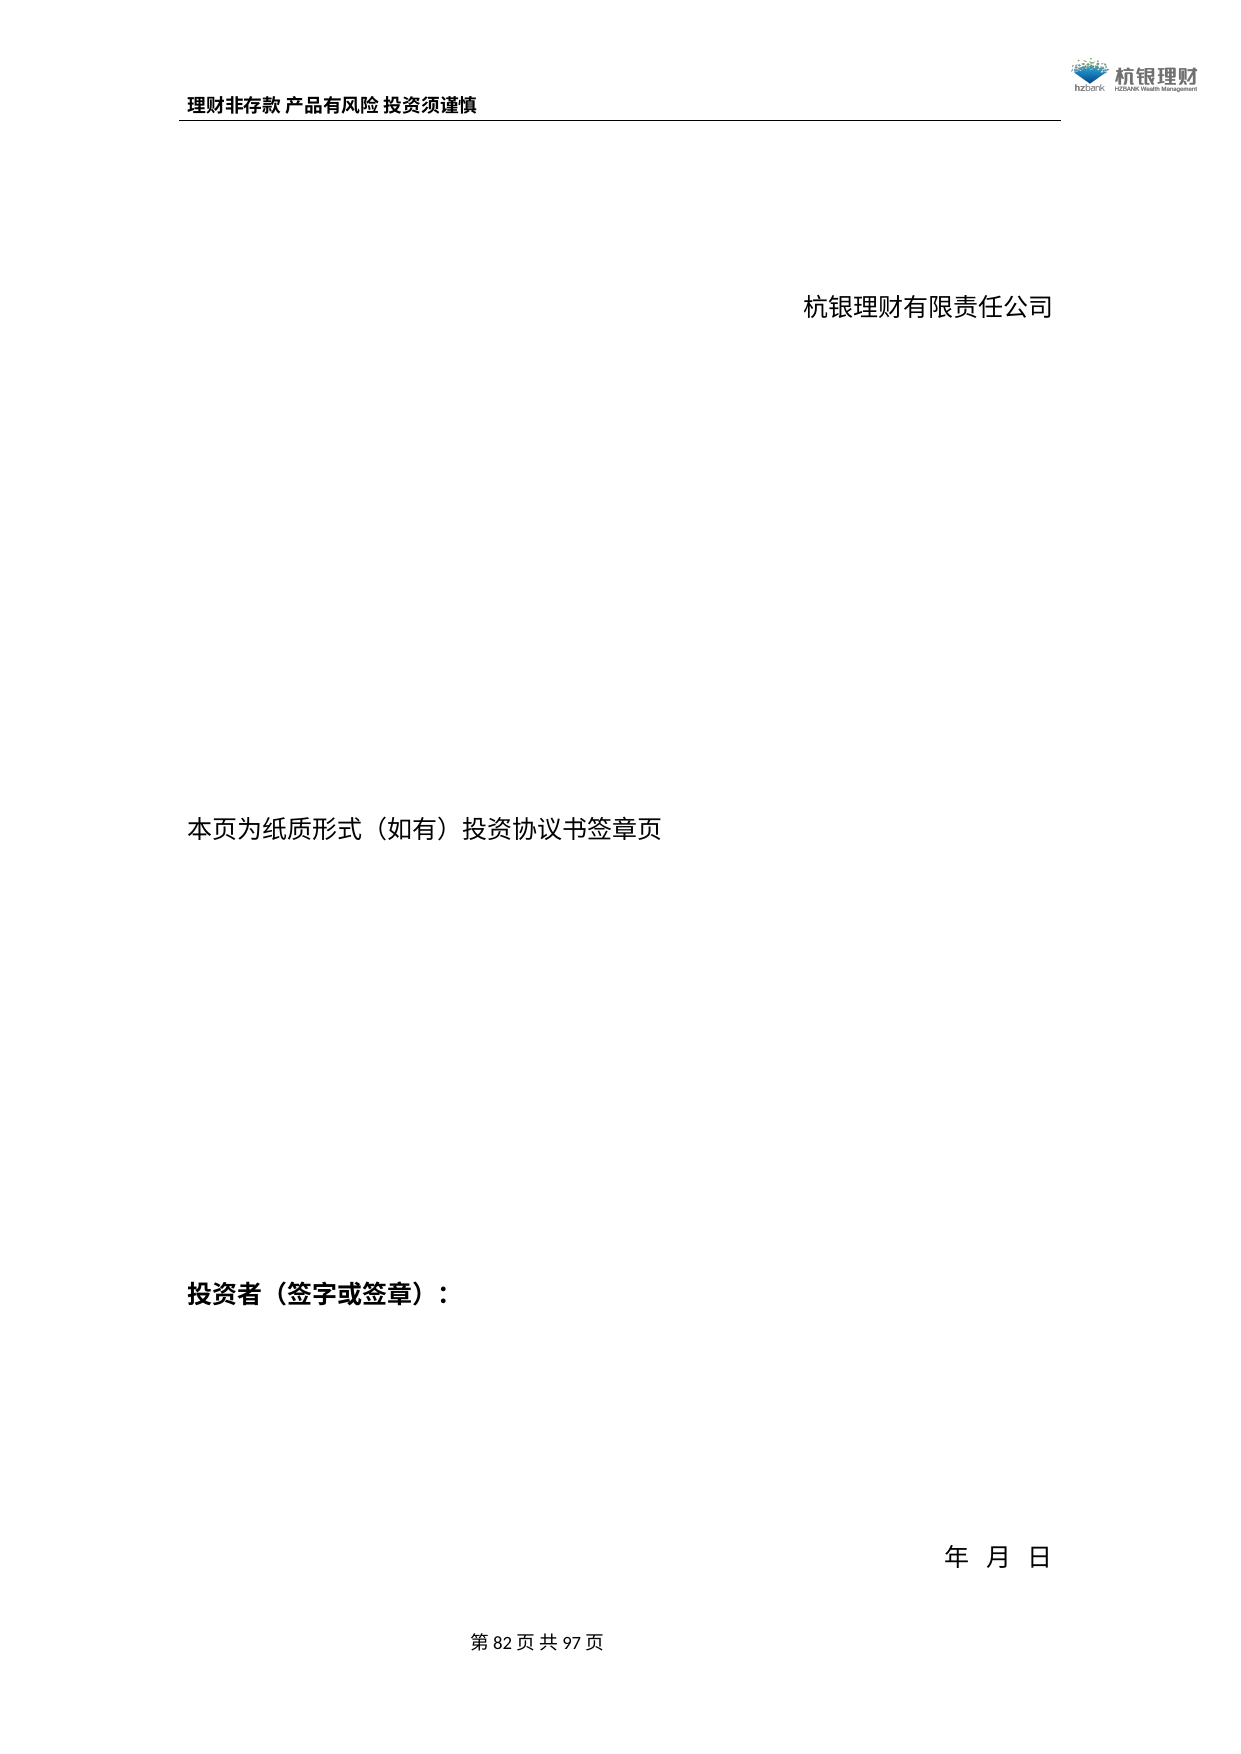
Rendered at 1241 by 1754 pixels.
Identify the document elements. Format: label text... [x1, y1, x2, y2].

text 本页为纸质形式（如有）投资协议书签章页 [187, 795, 1053, 860]
text 年 月 日 [187, 1523, 1053, 1588]
text 投资者（签字或签章）： [187, 1260, 1053, 1325]
text 杭银理财有限责任公司 [187, 273, 1053, 338]
picture [1027, 0, 1240, 151]
